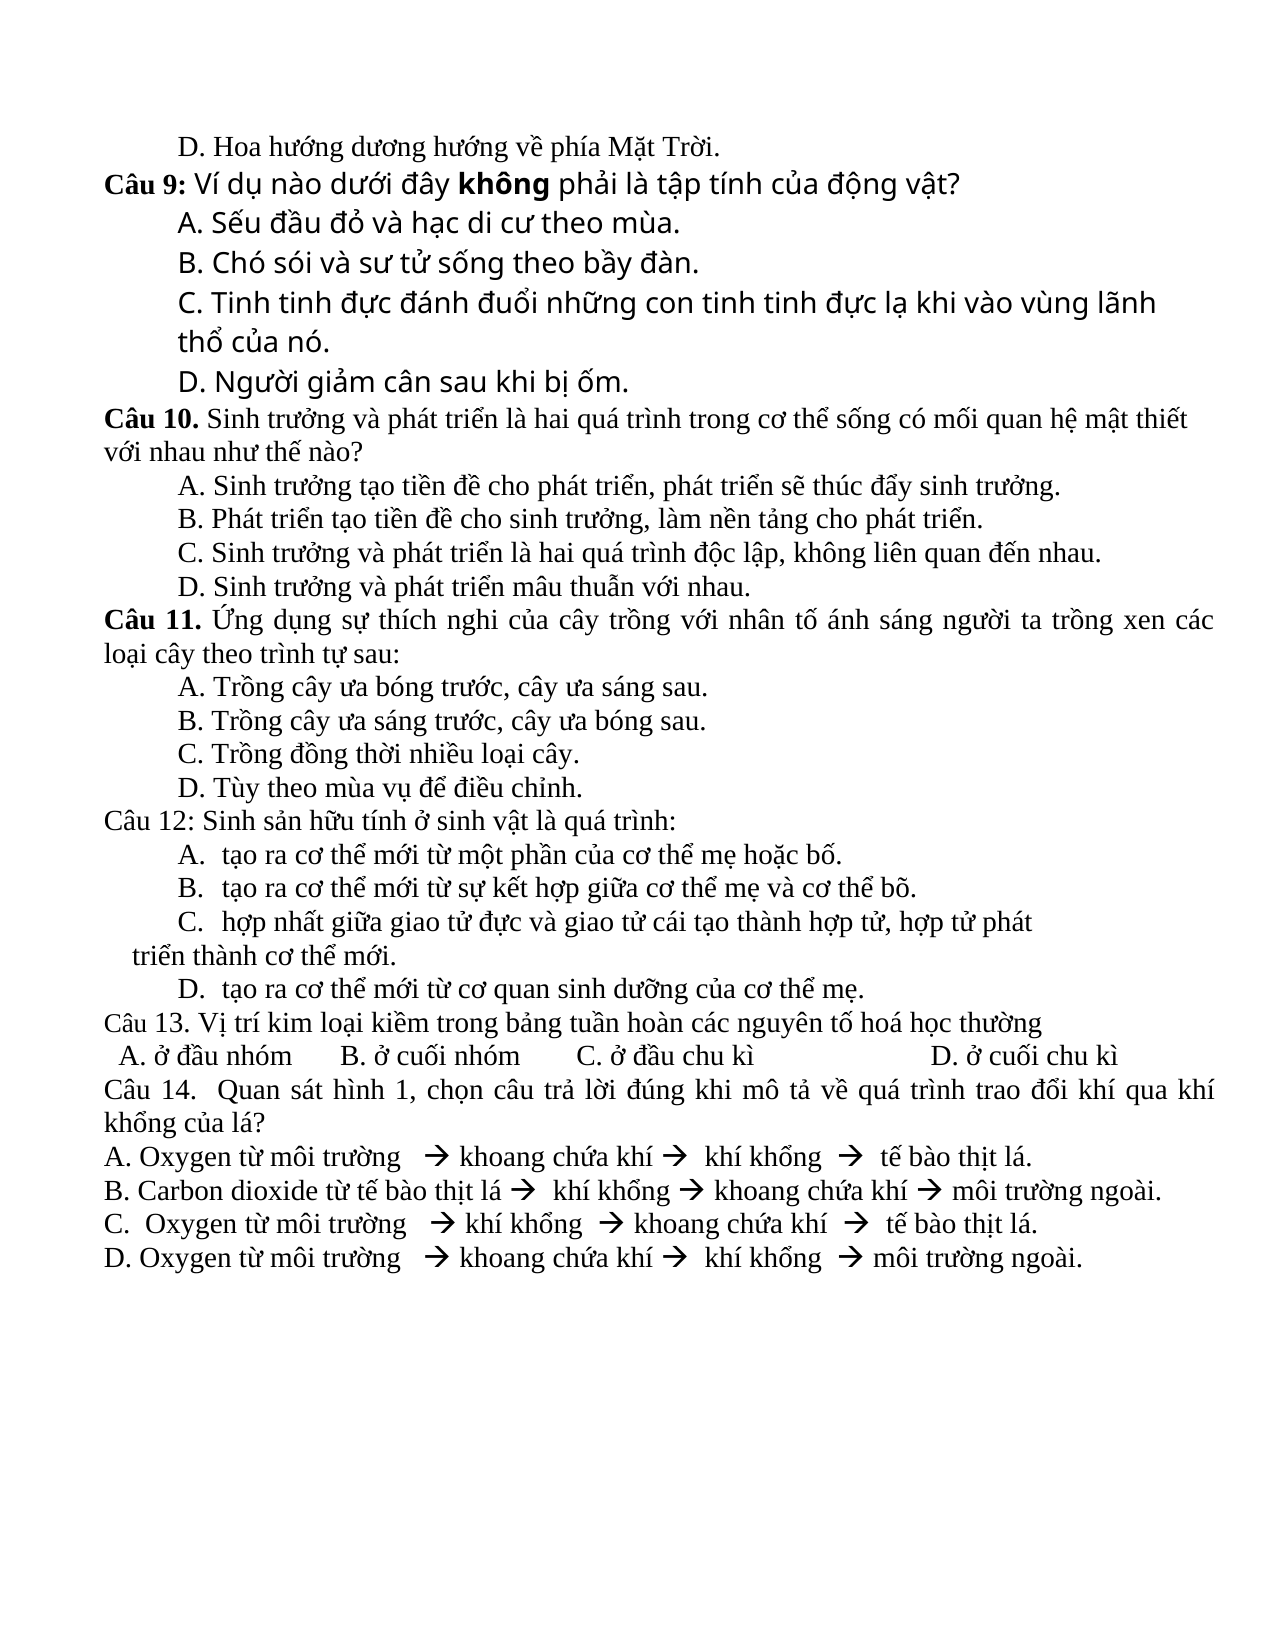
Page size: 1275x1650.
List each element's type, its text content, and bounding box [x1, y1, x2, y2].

list tạo ra cơ thể mới từ cơ quan sinh dưỡng của cơ thể mẹ. [177, 971, 1216, 1005]
text A. Sinh trưởng tạo tiền đề cho phát triển, phát triển sẽ thúc đẩy sinh trưởng. [103, 468, 1216, 502]
text D. Hoa hướng dương hướng về phía Mặt Trời. [103, 129, 1216, 163]
text D. Tùy theo mùa vụ để điều chỉnh. [177, 770, 1216, 803]
text A. Oxygen từ môi trường khoang chứa khí khí khổng tế bào thịt lá. [103, 1139, 1216, 1173]
list tạo ra cơ thể mới từ sự kết hợp giữa cơ thể mẹ và cơ thể bõ. [177, 871, 1216, 904]
text C. Sinh trưởng và phát triển là hai quá trình độc lập, không liên quan đến nhau. [103, 535, 1216, 569]
list hợp nhất giữa giao tử đực và giao tử cái tạo thành hợp tử, hợp tử phát [177, 904, 1216, 938]
text B. Phát triển tạo tiền đề cho sinh trưởng, làm nền tảng cho phát triển. [103, 502, 1216, 535]
text A. ở đầu nhóm B. ở cuối nhóm C. ở đầu chu kì D. ở cuối chu kì [103, 1038, 1216, 1072]
list tạo ra cơ thể mới từ một phần của cơ thể mẹ hoặc bố. [177, 837, 1216, 871]
text Câu 12: Sinh sản hữu tính ở sinh vật là quá trình: [103, 803, 1216, 837]
text D. Oxygen từ môi trường khoang chứa khí khí khổng môi trường ngoài. [103, 1240, 1216, 1273]
text D. Sinh trưởng và phát triển mâu thuẫn với nhau. [103, 569, 1216, 602]
text triển thành cơ thể mới. [132, 938, 1216, 971]
text Câu 14. Quan sát hình 1, chọn câu trả lời đúng khi mô tả về quá trình trao đổi khí qua khí khổng của lá? [103, 1072, 1216, 1139]
text A. Trồng cây ưa bóng trước, cây ưa sáng sau. [177, 669, 1216, 703]
text B. Carbon dioxide từ tế bào thịt lá khí khổng khoang chứa khí môi trường ngoài. [103, 1173, 1216, 1206]
text Câu 9: Ví dụ nào dưới đây không phải là tập tính của động vật? A. Sếu đầu đỏ và hạc di cư theo mùa. B. Chó sói và sư tử sống theo bầy đàn. C. Tinh tinh đực đánh đuổi những con tinh tinh đực lạ khi vào vùng lãnh thổ của nó. D. Người giảm cân sau khi bị ốm. [103, 163, 1211, 401]
text C. Oxygen từ môi trường khí khổng khoang chứa khí tế bào thịt lá. [103, 1206, 1216, 1240]
text C. Trồng đồng thời nhiều loại cây. [177, 736, 1216, 770]
text Câu 10. Sinh trưởng và phát triển là hai quá trình trong cơ thể sống có mối quan hệ mật thiết với nhau như thế nào? [103, 401, 1216, 468]
text Câu 13. Vị trí kim loại kiềm trong bảng tuần hoàn các nguyên tố hoá học thường [103, 1005, 1152, 1038]
text Câu 11. Ứng dụng sự thích nghi của cây trồng với nhân tố ánh sáng người ta trồng xen các loại cây theo trình tự sau: [103, 602, 1216, 669]
text B. Trồng cây ưa sáng trước, cây ưa bóng sau. [177, 703, 1216, 736]
